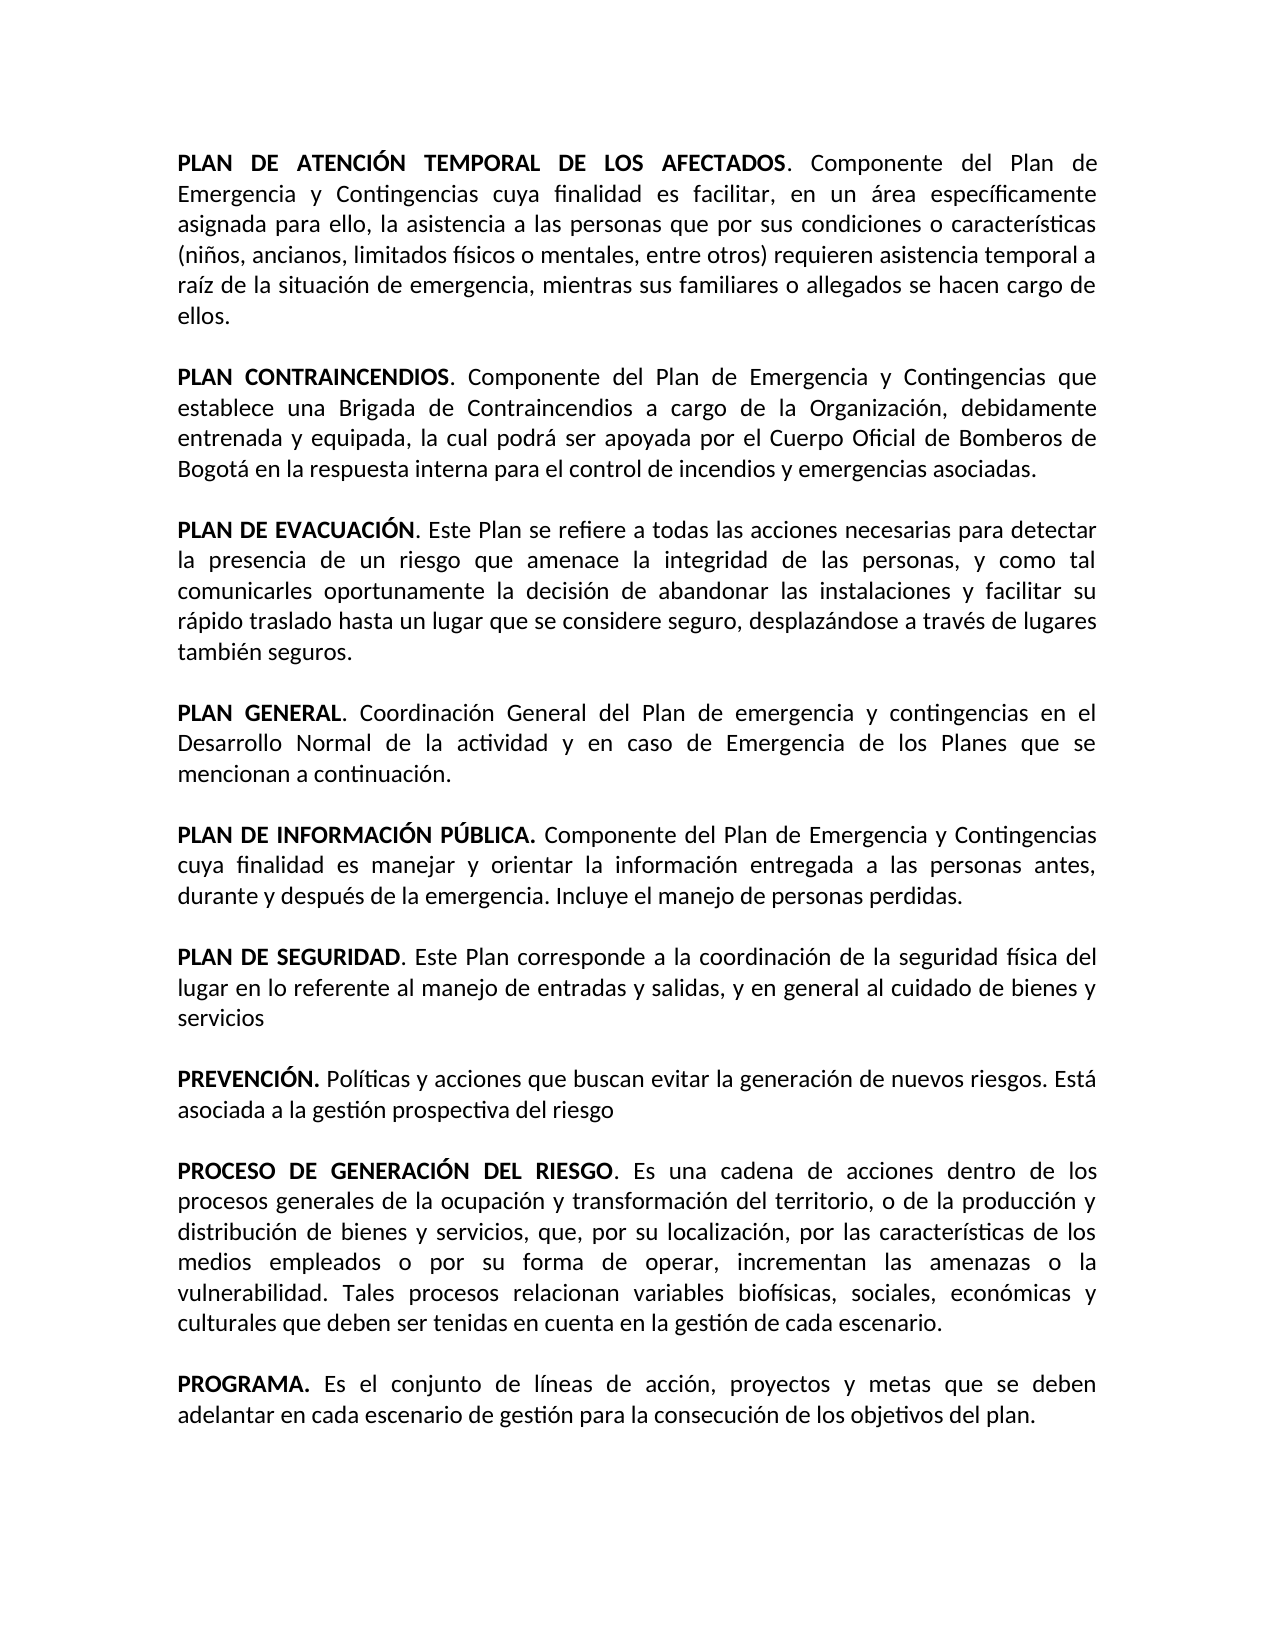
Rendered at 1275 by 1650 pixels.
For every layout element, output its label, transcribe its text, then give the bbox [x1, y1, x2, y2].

text PLAN DE EVACUACIÓN. Este Plan se refiere a todas las acciones necesarias para detectar la presencia de un riesgo que amenace la integridad de las personas, y como tal comunicarles oportunamente la decisión de abandonar las instalaciones y facilitar su rápido traslado hasta un lugar que se considere seguro, desplazándose a través de lugares también seguros. [177, 514, 1098, 666]
text PLAN DE INFORMACIÓN PÚBLICA. Componente del Plan de Emergencia y Contingencias cuya finalidad es manejar y orientar la información entregada a las personas antes, durante y después de la emergencia. Incluye el manejo de personas perdidas. [177, 819, 1098, 911]
text PROGRAMA. Es el conjunto de líneas de acción, proyectos y metas que se deben adelantar en cada escenario de gestión para la consecución de los objetivos del plan. [177, 1368, 1098, 1429]
text PLAN DE ATENCIÓN TEMPORAL DE LOS AFECTADOS. Componente del Plan de Emergencia y Contingencias cuya finalidad es facilitar, en un área específicamente asignada para ello, la asistencia a las personas que por sus condiciones o características (niños, ancianos, limitados físicos o mentales, entre otros) requieren asistencia temporal a raíz de la situación de emergencia, mientras sus familiares o allegados se hacen cargo de ellos. [177, 148, 1098, 331]
text PLAN DE SEGURIDAD. Este Plan corresponde a la coordinación de la seguridad física del lugar en lo referente al manejo de entradas y salidas, y en general al cuidado de bienes y servicios [177, 941, 1098, 1033]
text PROCESO DE GENERACIÓN DEL RIESGO. Es una cadena de acciones dentro de los procesos generales de la ocupación y transformación del territorio, o de la producción y distribución de bienes y servicios, que, por su localización, por las características de los medios empleados o por su forma de operar, incrementan las amenazas o la vulnerabilidad. Tales procesos relacionan variables biofísicas, sociales, económicas y culturales que deben ser tenidas en cuenta en la gestión de cada escenario. [177, 1155, 1098, 1338]
text PLAN GENERAL. Coordinación General del Plan de emergencia y contingencias en el Desarrollo Normal de la actividad y en caso de Emergencia de los Planes que se mencionan a continuación. [177, 697, 1098, 788]
text PLAN CONTRAINCENDIOS. Componente del Plan de Emergencia y Contingencias que establece una Brigada de Contraincendios a cargo de la Organización, debidamente entrenada y equipada, la cual podrá ser apoyada por el Cuerpo Oficial de Bomberos de Bogotá en la respuesta interna para el control de incendios y emergencias asociadas. [177, 361, 1098, 483]
text PREVENCIÓN. Políticas y acciones que buscan evitar la generación de nuevos riesgos. Está asociada a la gestión prospectiva del riesgo [177, 1063, 1098, 1124]
